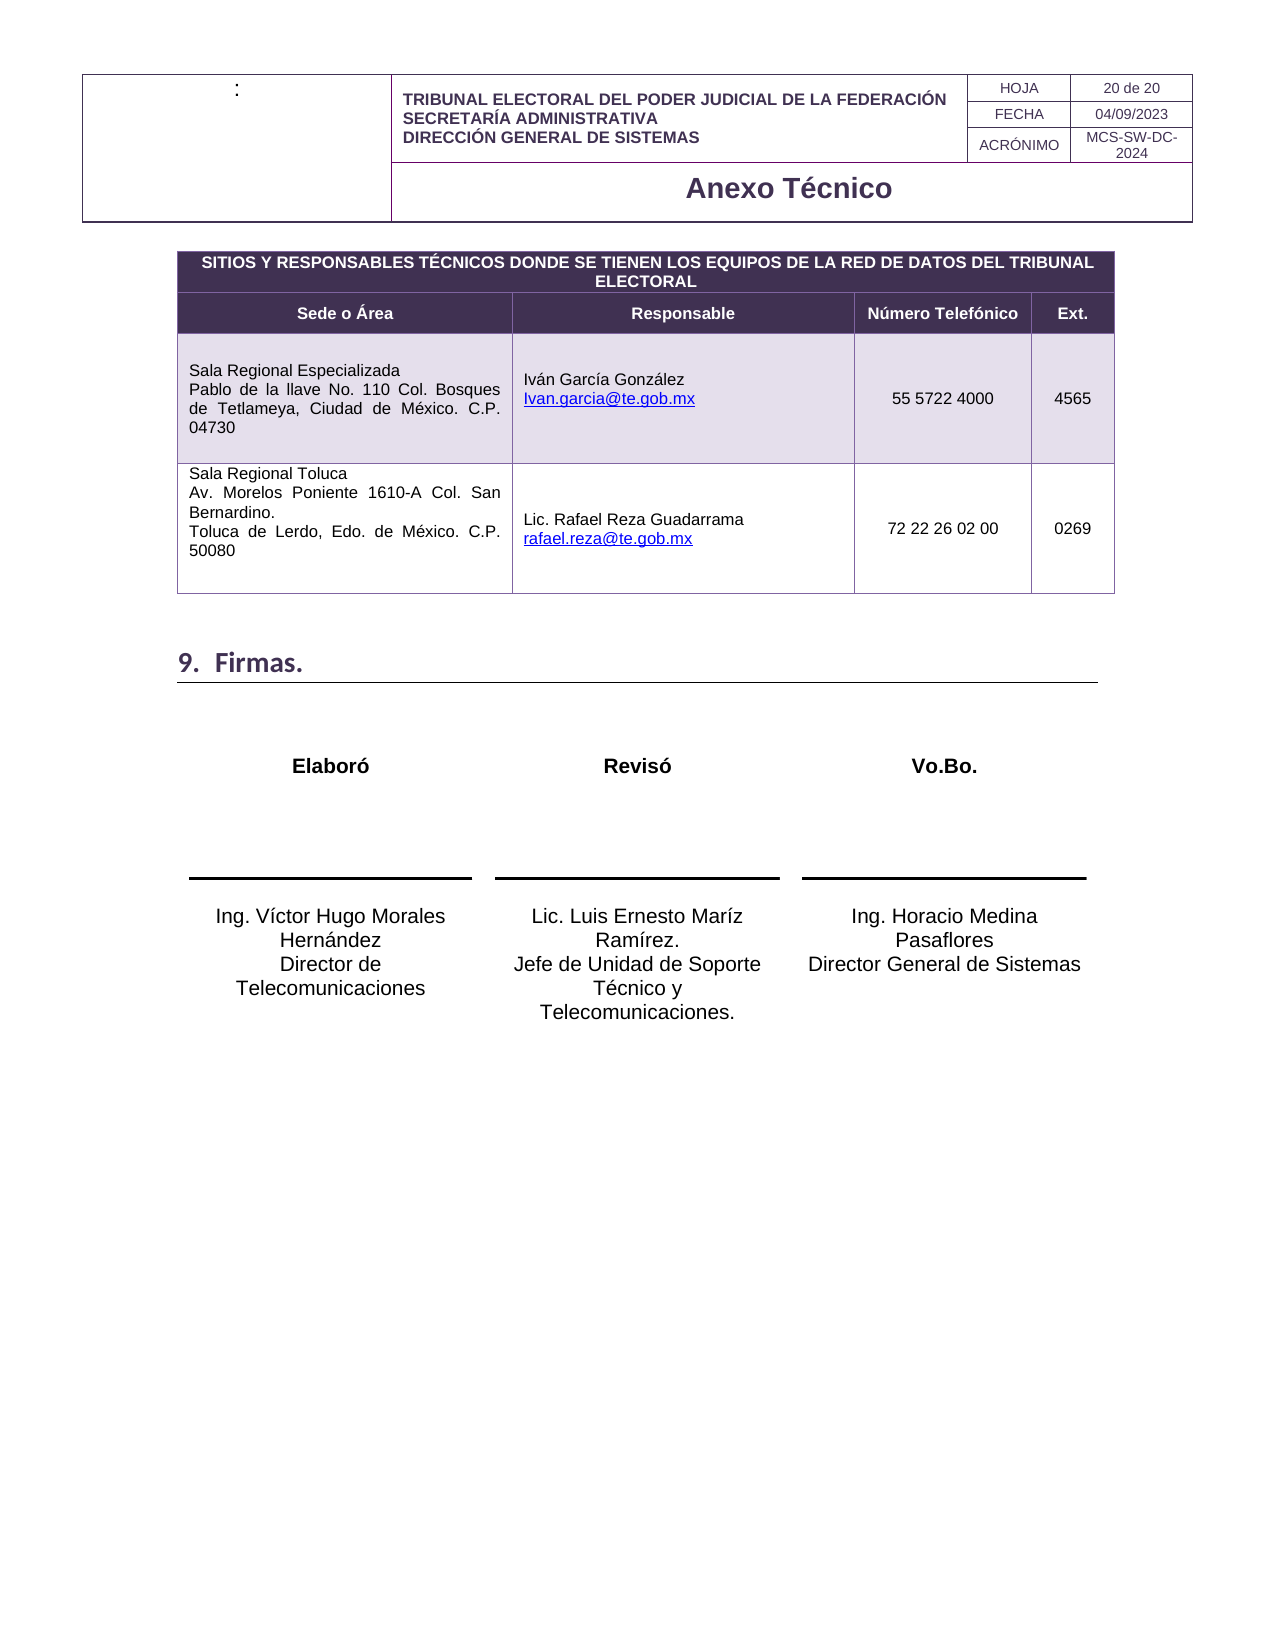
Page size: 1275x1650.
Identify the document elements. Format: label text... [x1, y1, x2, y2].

table_cell Lic. Rafael Reza Guadarrama rafael.reza@te.gob.mx [513, 464, 854, 593]
table_header SITIOS Y RESPONSABLES TÉCNICOS DONDE SE TIENEN LOS EQUIPOS DE LA RED DE DATOS DEL TRIBUNAL ELECTORAL [178, 252, 1114, 292]
table_cell Ext. [1032, 293, 1114, 333]
table_header Elaboró Ing. Víctor Hugo Morales Hernández Director de Telecomunicaciones [177, 741, 484, 1024]
table_cell Iván García González Ivan.garcia@te.gob.mx [513, 334, 854, 463]
table_header Vo.Bo. Ing. Horacio Medina Pasaflores Director General de Sistemas [791, 741, 1098, 1024]
table_cell Responsable [513, 293, 854, 333]
table_header Revisó Lic. Luis Ernesto Maríz Ramírez. Jefe de Unidad de Soporte Técnico y Telecomunicaciones. [484, 741, 791, 1024]
table_cell Sala Regional Toluca Av. Morelos Poniente 1610-A Col. San Bernardino. Toluca de Lerdo, Edo. de México. C.P. 50080 [178, 464, 512, 593]
table_cell 55 5722 4000 [855, 334, 1031, 463]
table_cell Número Telefónico [855, 293, 1031, 333]
subtitle Firmas. [177, 644, 1098, 682]
table_cell Sede o Área [178, 293, 512, 333]
table_cell 4565 [1032, 334, 1114, 463]
table_cell Sala Regional Especializada Pablo de la llave No. 110 Col. Bosques de Tetlameya, Ciudad de México. C.P. 04730 [178, 334, 512, 463]
table_cell 0269 [1032, 464, 1114, 593]
table_cell 72 22 26 02 00 [855, 464, 1031, 593]
